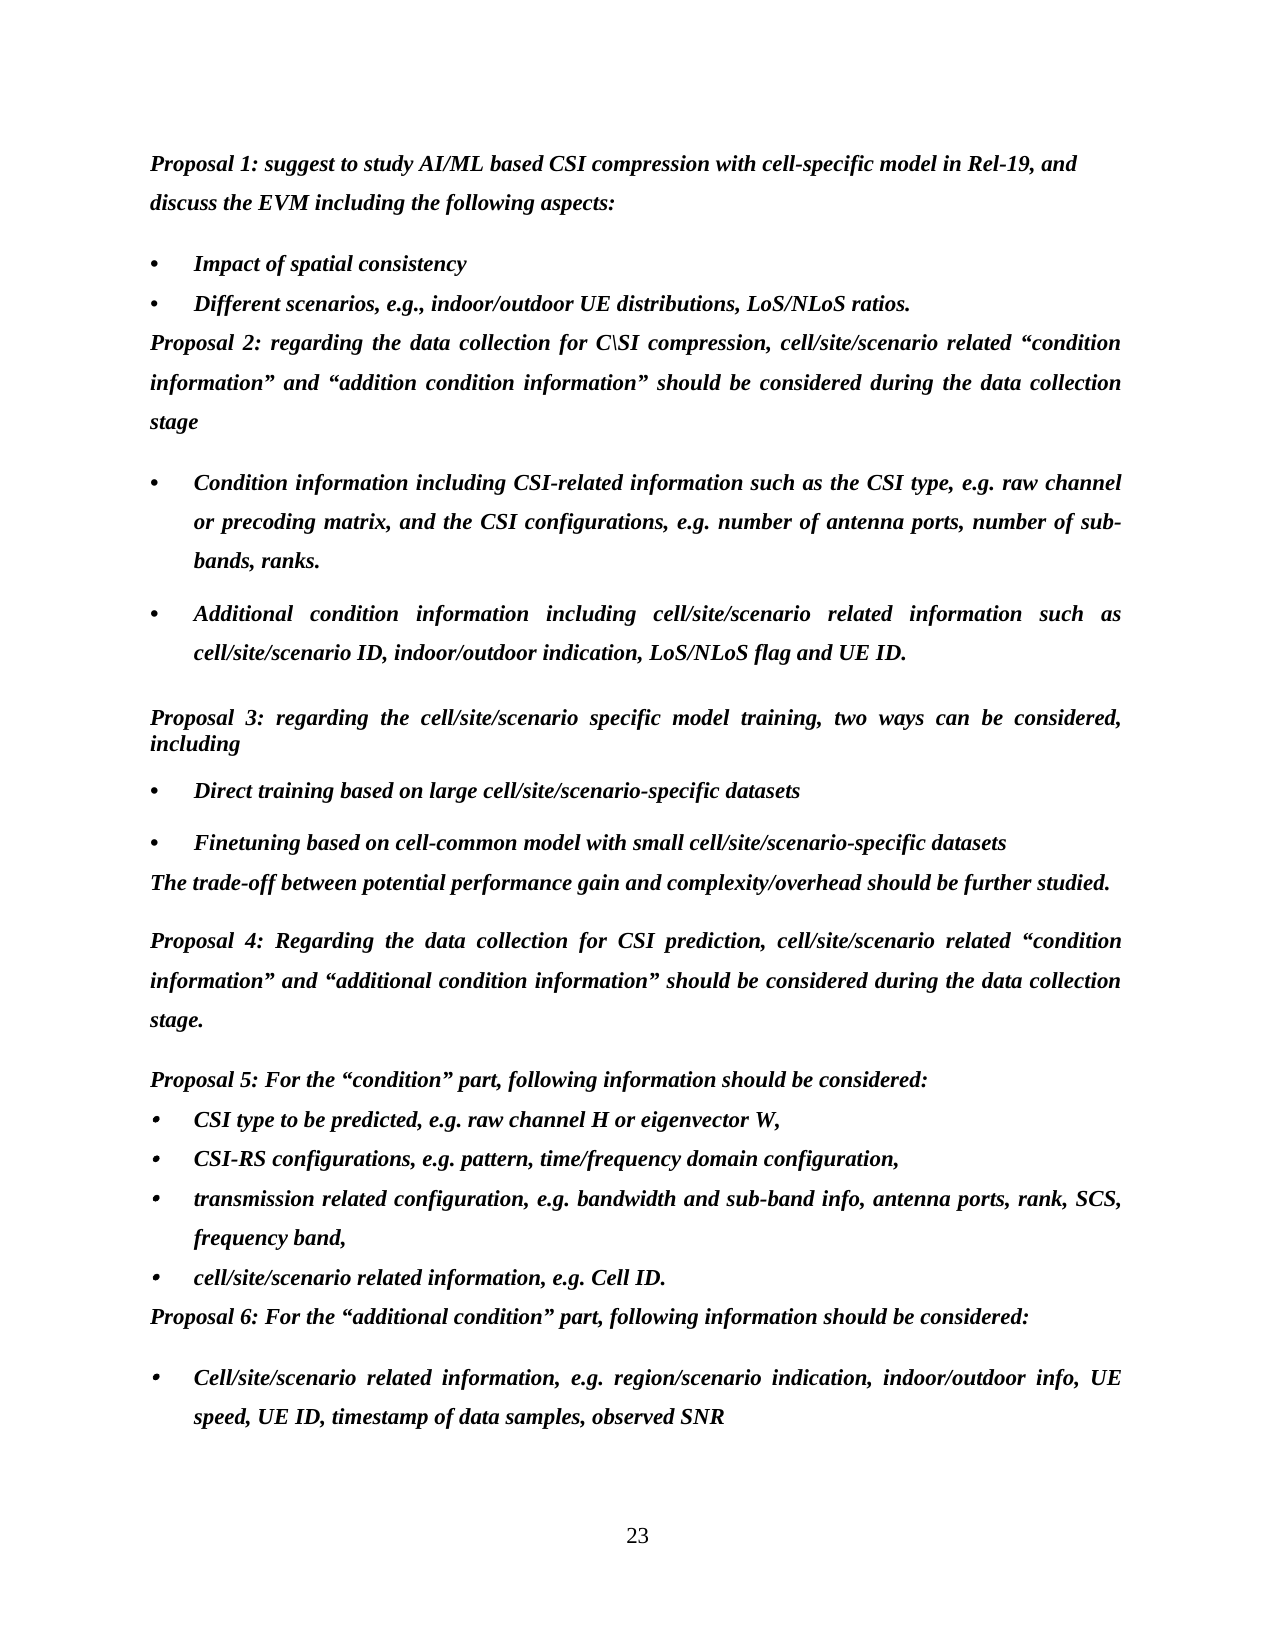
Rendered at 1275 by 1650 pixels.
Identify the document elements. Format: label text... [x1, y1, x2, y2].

list Additional condition information including cell/site/scenario related information such as cell/site/scenario ID, indoor/outdoor indication, LoS/NLoS flag and UE ID. [150, 599, 1125, 665]
text The trade-off between potential performance gain and complexity/overhead should be further studied. [150, 869, 1125, 895]
list Direct training based on large cell/site/scenario-specific datasets [150, 777, 1125, 803]
list CSI type to be predicted, e.g. raw channel H or eigenvector W, [150, 1106, 1125, 1132]
list Cell/site/scenario related information, e.g. region/scenario indication, indoor/outdoor info, UE speed, UE ID, timestamp of data samples, observed SNR [150, 1364, 1125, 1429]
list Different scenarios, e.g., indoor/outdoor UE distributions, LoS/NLoS ratios. [150, 289, 1125, 316]
list Condition information including CSI-related information such as the CSI type, e.g. raw channel or precoding matrix, and the CSI configurations, e.g. number of antenna ports, number of sub-bands, ranks. [150, 468, 1125, 574]
list CSI-RS configurations, e.g. pattern, time/frequency domain configuration, [150, 1145, 1125, 1172]
list Finetuning based on cell-common model with small cell/site/scenario-specific datasets [150, 829, 1125, 856]
list Impact of spatial consistency [150, 250, 1125, 276]
list cell/site/scenario related information, e.g. Cell ID. [150, 1264, 1125, 1290]
list transmission related configuration, e.g. bandwidth and sub-band info, antenna ports, rank, SCS, frequency band, [150, 1185, 1125, 1251]
